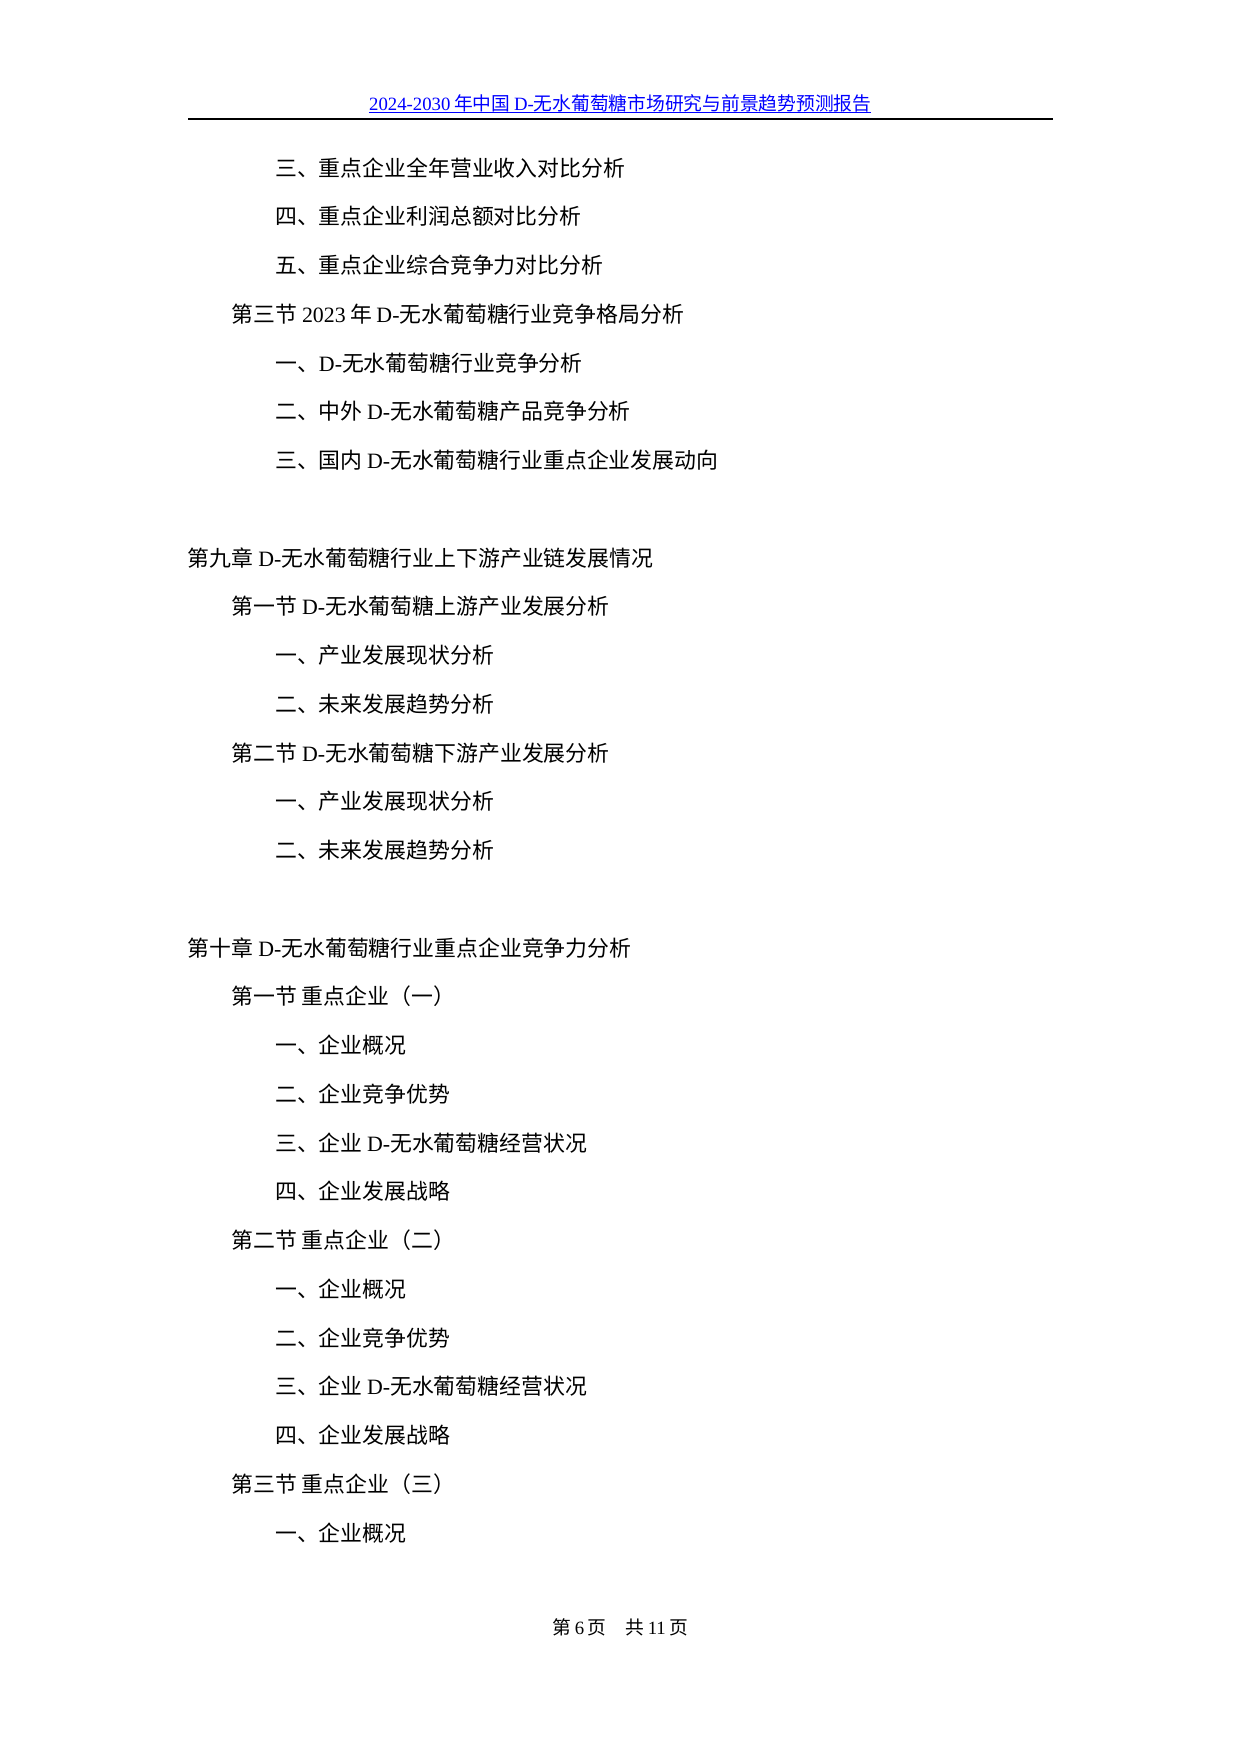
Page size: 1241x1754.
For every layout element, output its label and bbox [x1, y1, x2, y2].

text [187, 150, 1053, 1548]
